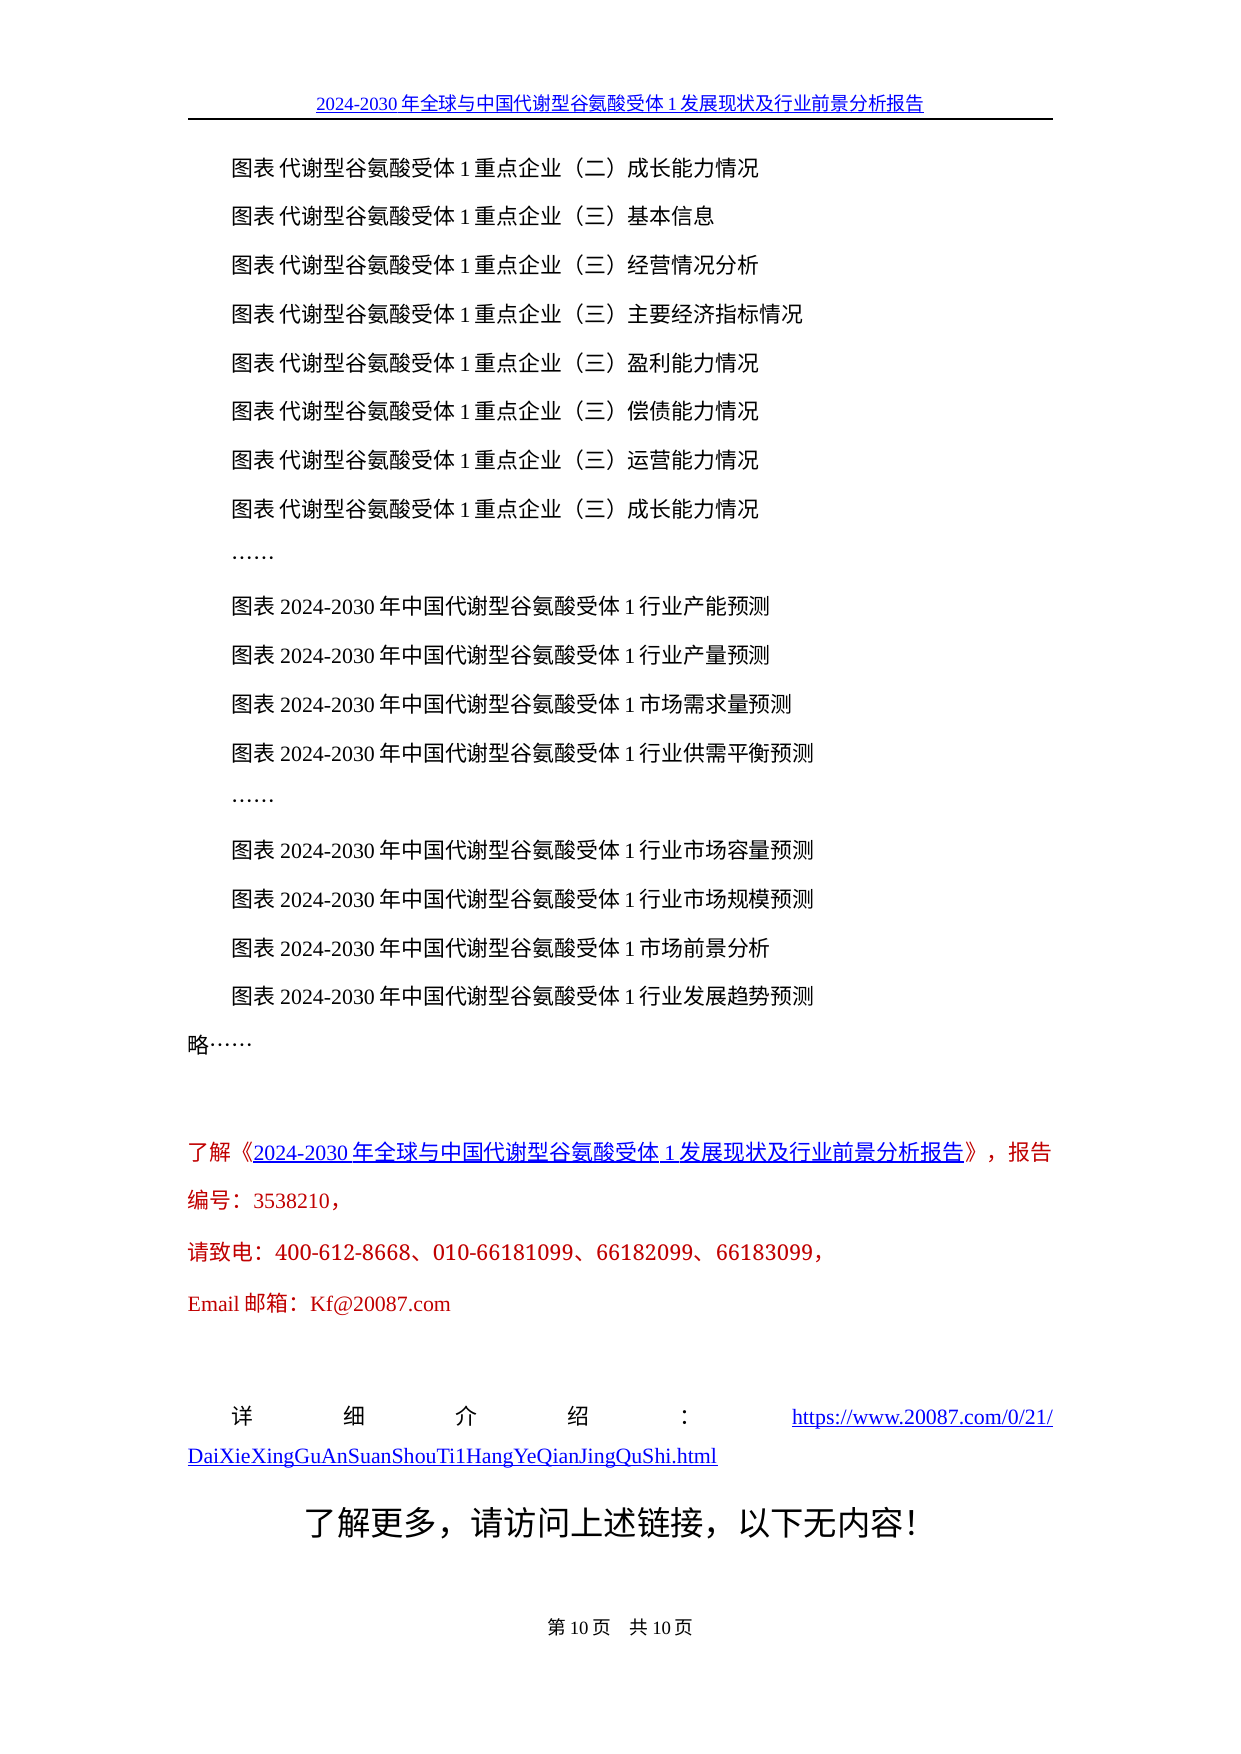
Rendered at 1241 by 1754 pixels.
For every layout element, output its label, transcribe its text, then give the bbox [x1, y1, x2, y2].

title 了解更多，请访问上述链接，以下无内容！ [187, 1488, 1053, 1553]
text Email邮箱：Kf@20087.com [187, 1286, 1053, 1318]
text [187, 150, 1053, 1060]
text 详细介绍：https://www.20087.com/0/21/DaiXieXingGuAnSuanShouTi1HangYeQianJingQuShi.html [187, 1399, 1053, 1472]
text 了解《2024-2030年全球与中国代谢型谷氨酸受体1发展现状及行业前景分析报告》，报告编号：3538210， [187, 1134, 1053, 1215]
text 请致电：400-612-8668、010-66181099、66182099、66183099， [187, 1234, 1053, 1267]
